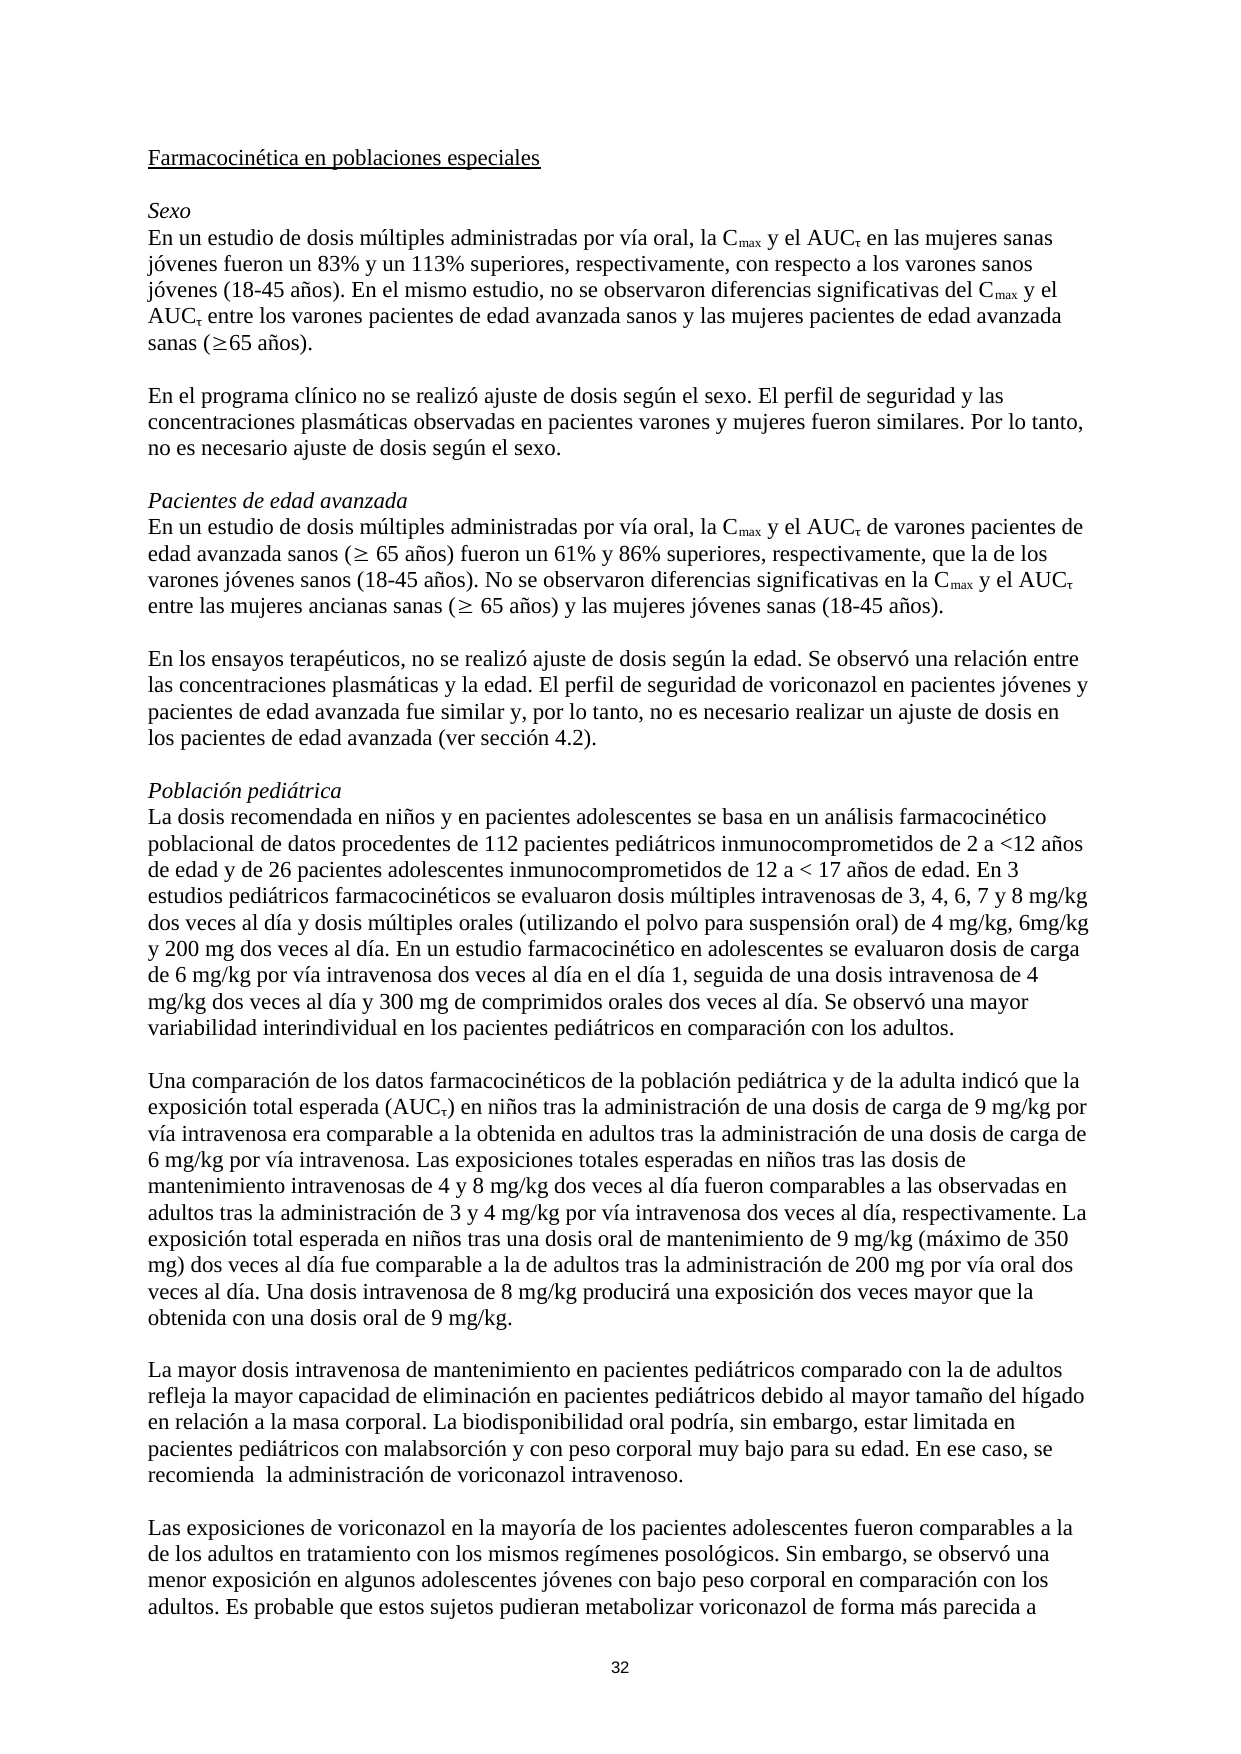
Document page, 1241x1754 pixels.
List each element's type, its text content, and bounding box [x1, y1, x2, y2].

text Población pediátrica [148, 777, 1092, 803]
text En los ensayos terapéuticos, no se realizó ajuste de dosis según la edad. Se observó una relación entre las concentraciones plasmáticas y la edad. El perfil de seguridad de voriconazol en pacientes jóvenes y pacientes de edad avanzada fue similar y, por lo tanto, no es necesario realizar un ajuste de dosis en los pacientes de edad avanzada (ver sección 4.2). [148, 645, 1092, 751]
text La dosis recomendada en niños y en pacientes adolescentes se basa en un análisis farmacocinético poblacional de datos procedentes de 112 pacientes pediátricos inmunocomprometidos de <12 años de edad y de 26 pacientes adolescentes inmunocomprometidos de < 17 años de edad. En 3 estudios pediátricos farmacocinéticos se evaluaron dosis múltiples intravenosas de 3, 4, 6, 7 y 8 mg/kg dos veces al día y dosis múltiples orales (utilizando el polvo para suspensión oral) de 4 mg/kg, 6mg/kg y 200 mg dos veces al día. En un estudio farmacocinético en adolescentes se evaluaron dosis de carga de 6 mg/kg por vía intravenosa dos veces al día en el día 1, seguida de una dosis intravenosa de 4 mg/kg dos veces al día y 300 mg de comprimidos orales dos veces al día. Se observó una mayor variabilidad interindividual en los pacientes pediátricos en comparación con los adultos. [148, 803, 1092, 1041]
text En un estudio de dosis múltiples administradas por vía oral, y el AUC de varones pacientes de edad avanzada sanos ( 65 años) fueron un 61% y 86% superiores, respectivamente, que la de los varones jóvenes sanos (18-45 años). No se observaron diferencias significativas en y el AUC entre las mujeres ancianas sanas ( 65 años) y las mujeres jóvenes sanas (18-45 años). [148, 513, 1092, 619]
text Pacientes de edad avanzada [148, 487, 1092, 513]
text Farmacocinética en poblaciones especiales [148, 144, 1092, 171]
text En el programa clínico no se realizó ajuste de dosis según el sexo. El perfil de seguridad y las concentraciones plasmáticas observadas en pacientes varones y mujeres fueron similares. Por lo tanto, no es necesario ajuste de dosis según el sexo. [148, 382, 1092, 461]
text La mayor dosis intravenosa de mantenimiento en pacientes pediátricos comparado con la de adultos refleja la mayor capacidad de eliminación en pacientes pediátricos debido al mayor tamaño del hígado en relación a la masa corporal. La biodisponibilidad oral podría, sin embargo, estar limitada en pacientes pediátricos con malabsorción y con peso corporal muy bajo para su edad. En ese caso, se recomienda la administración de voriconazol intravenoso. [148, 1356, 1092, 1487]
text Sexo [148, 197, 1092, 223]
text En un estudio de dosis múltiples administradas por vía oral, y el AUC en las mujeres sanas jóvenes fueron un 83% y un 113% superiores, respectivamente, con respecto a los varones sanos jóvenes (18-45 años). En el mismo estudio, no se observaron diferencias significativas del Cmax y el AUC entre los varones pacientes de edad avanzada sanos y las mujeres pacientes de edad avanzada sanas (65 años). [148, 223, 1092, 355]
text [148, 1514, 1092, 1619]
text Una comparación de los datos farmacocinéticos de la población pediátrica y de la adulta indicó que la exposición total esperada (AUC) en niños tras la administración de una dosis de carga de 9 mg/kg por vía intravenosa era comparable a la obtenida en adultos tras la administración de una dosis de carga de 6 mg/kg por vía intravenosa. Las exposiciones totales esperadas en niños tras las dosis de mantenimiento intravenosas de 4 y 8 mg/kg dos veces al día fueron comparables a las observadas en adultos tras la administración de 3 y 4 mg/kg por vía intravenosa dos veces al día, respectivamente. La exposición total esperada en niños tras una dosis oral de mantenimiento de 9 mg/kg (máximo de 350 mg) dos veces al día fue comparable a la de adultos tras la administración de 200 mg por vía oral dos veces al día. Una dosis intravenosa de 8 mg/kg producirá una exposición dos veces mayor que la obtenida con una dosis oral de 9 mg/kg. [148, 1067, 1092, 1330]
